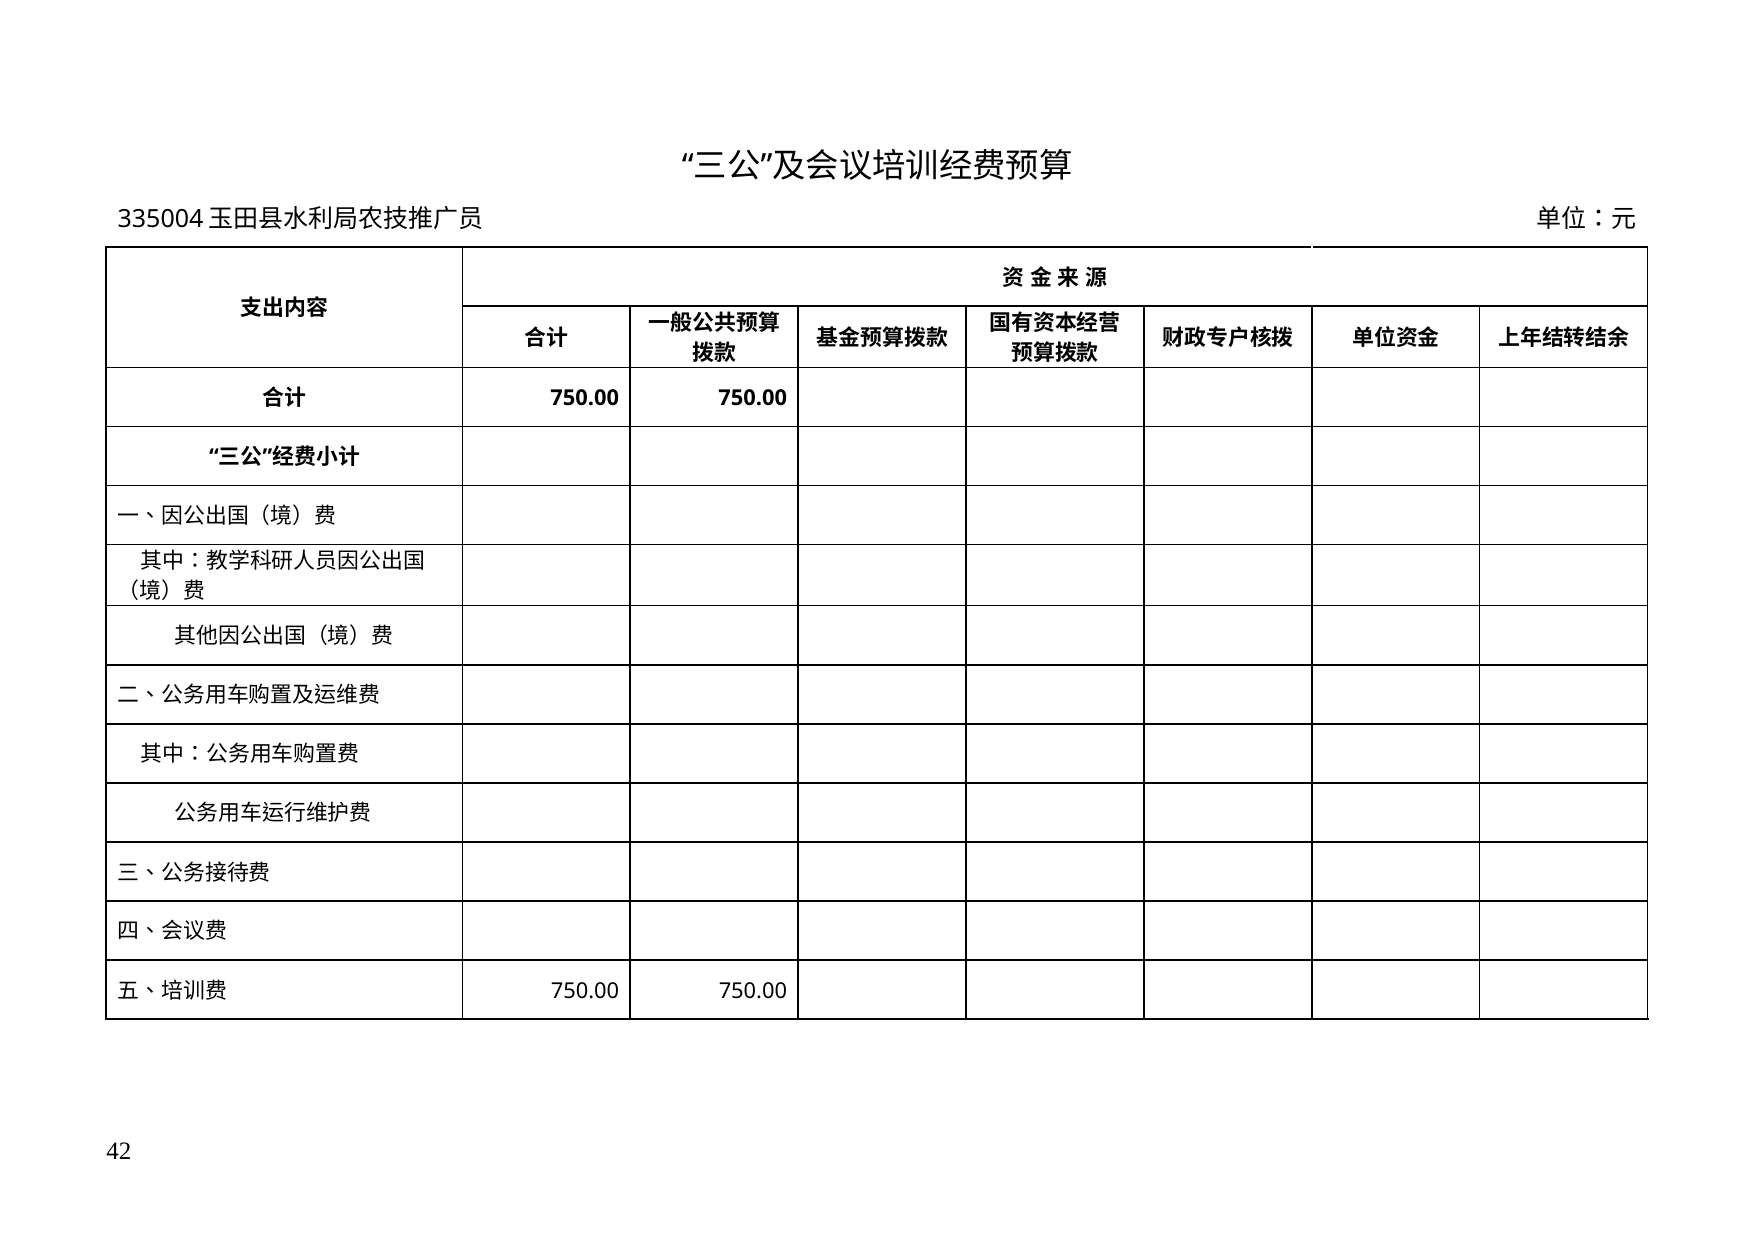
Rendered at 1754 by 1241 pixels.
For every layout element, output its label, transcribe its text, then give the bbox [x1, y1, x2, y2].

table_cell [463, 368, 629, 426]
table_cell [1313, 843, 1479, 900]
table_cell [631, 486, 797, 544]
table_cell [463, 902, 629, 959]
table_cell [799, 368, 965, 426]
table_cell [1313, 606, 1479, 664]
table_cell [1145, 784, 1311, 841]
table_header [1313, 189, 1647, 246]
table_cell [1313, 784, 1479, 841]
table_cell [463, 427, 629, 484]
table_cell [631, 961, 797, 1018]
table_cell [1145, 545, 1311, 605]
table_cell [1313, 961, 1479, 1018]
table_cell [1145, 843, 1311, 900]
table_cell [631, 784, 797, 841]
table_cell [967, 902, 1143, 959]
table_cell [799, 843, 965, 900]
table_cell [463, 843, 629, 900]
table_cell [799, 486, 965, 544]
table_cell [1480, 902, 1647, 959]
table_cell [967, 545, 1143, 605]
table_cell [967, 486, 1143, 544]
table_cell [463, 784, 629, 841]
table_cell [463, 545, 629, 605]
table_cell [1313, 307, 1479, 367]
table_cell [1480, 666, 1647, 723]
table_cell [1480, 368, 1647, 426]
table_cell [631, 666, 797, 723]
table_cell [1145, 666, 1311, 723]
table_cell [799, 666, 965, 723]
text “三公”及会议培训经费预算 [106, 142, 1648, 187]
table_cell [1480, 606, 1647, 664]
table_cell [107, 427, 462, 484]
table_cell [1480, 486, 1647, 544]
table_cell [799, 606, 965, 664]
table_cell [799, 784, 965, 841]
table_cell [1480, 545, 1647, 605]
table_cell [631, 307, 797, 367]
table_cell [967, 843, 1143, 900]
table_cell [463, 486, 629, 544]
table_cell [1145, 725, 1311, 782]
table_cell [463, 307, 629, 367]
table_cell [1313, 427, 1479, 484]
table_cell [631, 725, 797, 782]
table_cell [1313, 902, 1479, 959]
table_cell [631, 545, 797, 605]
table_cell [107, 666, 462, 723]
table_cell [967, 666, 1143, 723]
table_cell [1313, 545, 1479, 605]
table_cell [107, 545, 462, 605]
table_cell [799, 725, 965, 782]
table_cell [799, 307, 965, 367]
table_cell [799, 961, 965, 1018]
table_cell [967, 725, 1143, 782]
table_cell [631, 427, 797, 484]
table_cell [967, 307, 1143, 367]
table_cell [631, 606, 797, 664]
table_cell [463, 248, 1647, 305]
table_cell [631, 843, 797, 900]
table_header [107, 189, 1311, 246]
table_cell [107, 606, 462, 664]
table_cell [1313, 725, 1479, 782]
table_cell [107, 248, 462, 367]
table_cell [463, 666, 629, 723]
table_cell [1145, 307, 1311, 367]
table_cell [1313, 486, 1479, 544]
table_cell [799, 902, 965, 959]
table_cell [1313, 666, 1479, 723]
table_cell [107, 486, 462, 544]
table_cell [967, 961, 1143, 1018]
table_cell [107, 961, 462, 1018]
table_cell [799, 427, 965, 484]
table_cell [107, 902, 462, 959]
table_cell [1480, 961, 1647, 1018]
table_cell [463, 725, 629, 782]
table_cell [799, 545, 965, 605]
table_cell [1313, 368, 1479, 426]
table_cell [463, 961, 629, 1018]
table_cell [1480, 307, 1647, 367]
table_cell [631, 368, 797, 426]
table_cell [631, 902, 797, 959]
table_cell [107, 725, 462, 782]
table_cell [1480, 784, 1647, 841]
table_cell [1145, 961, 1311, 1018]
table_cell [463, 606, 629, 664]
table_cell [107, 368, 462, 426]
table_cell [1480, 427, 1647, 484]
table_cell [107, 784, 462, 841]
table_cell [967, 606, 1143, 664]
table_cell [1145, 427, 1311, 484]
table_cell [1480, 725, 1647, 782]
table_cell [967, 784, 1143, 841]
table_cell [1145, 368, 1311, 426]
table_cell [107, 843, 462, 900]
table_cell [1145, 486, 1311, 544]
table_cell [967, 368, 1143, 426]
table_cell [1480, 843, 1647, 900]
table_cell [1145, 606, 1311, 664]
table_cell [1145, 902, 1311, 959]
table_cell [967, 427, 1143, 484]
